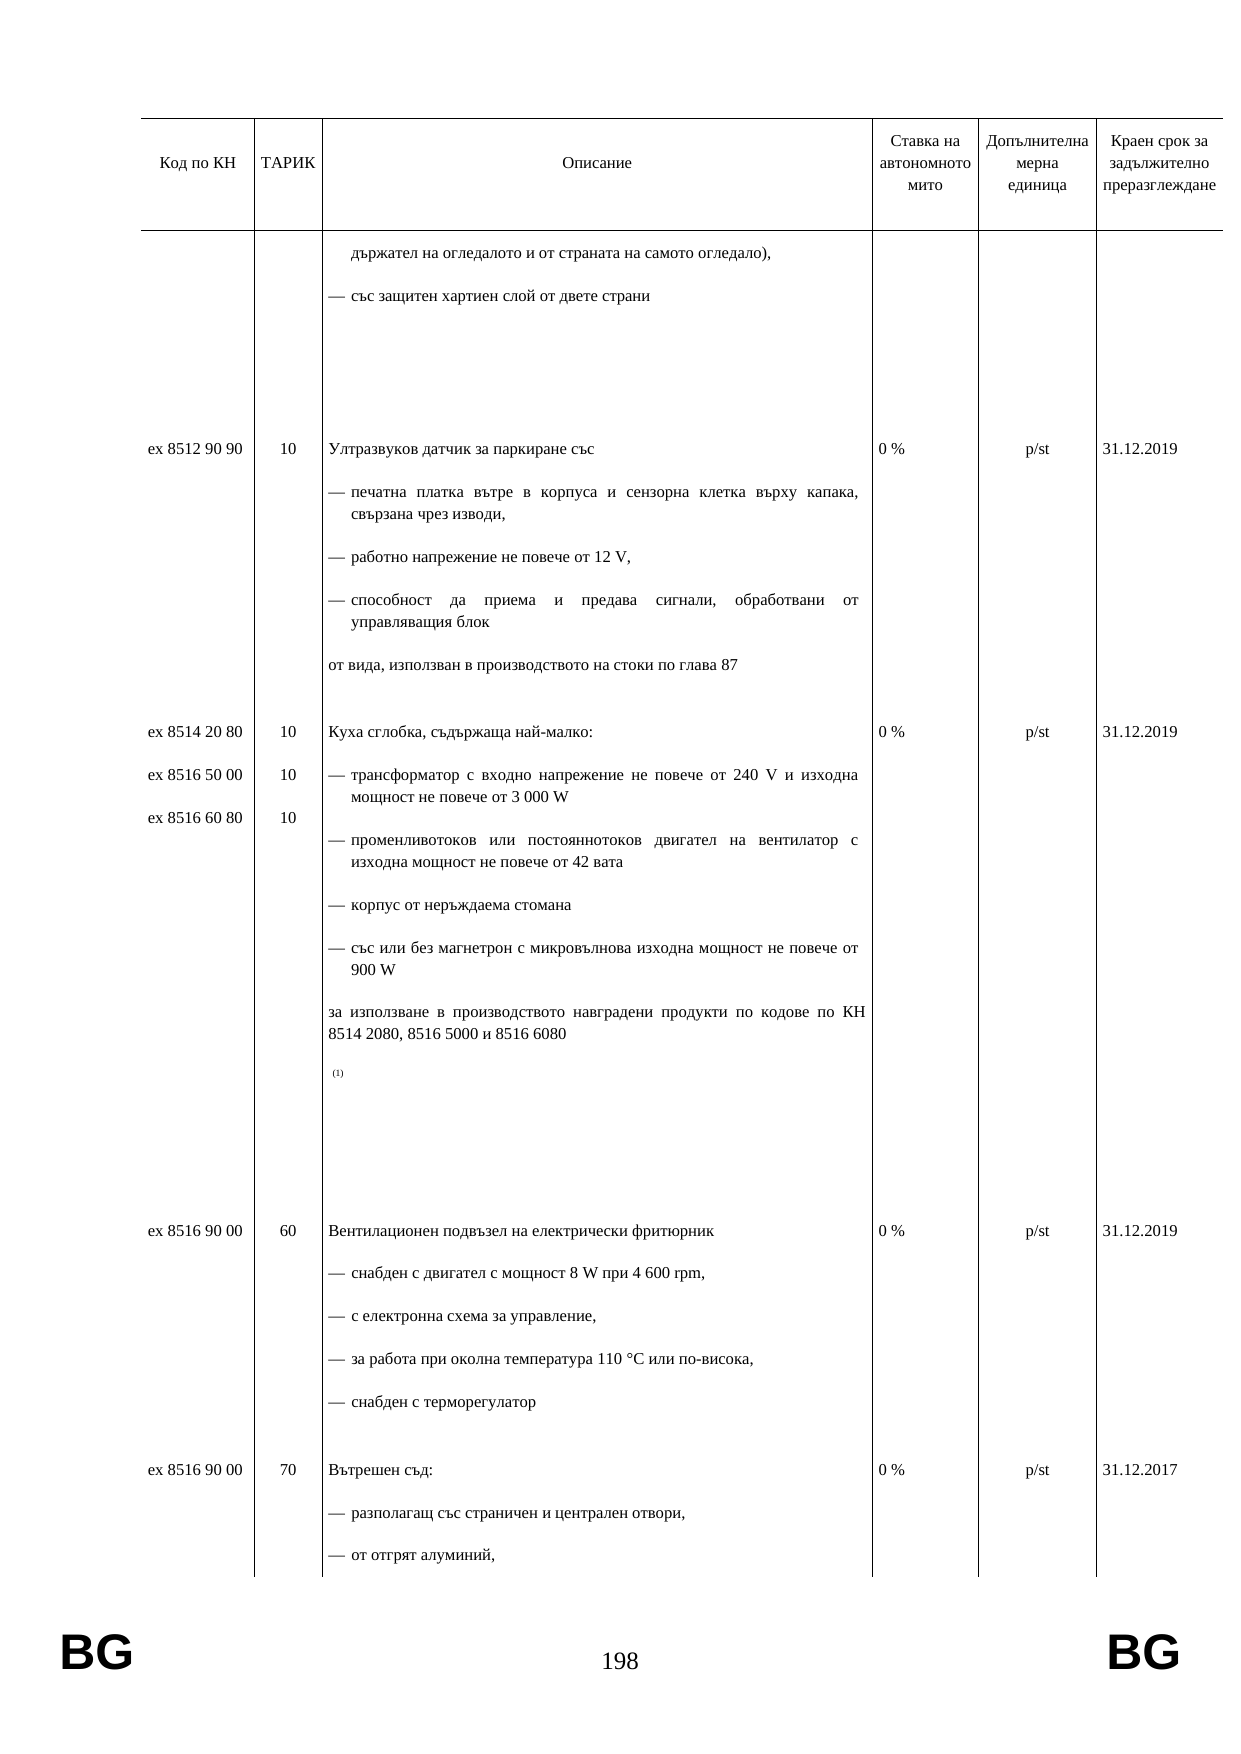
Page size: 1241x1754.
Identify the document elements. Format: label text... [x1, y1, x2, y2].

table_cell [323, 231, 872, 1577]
table_header ТАРИК [255, 119, 322, 230]
table_header Код по КН [141, 119, 254, 230]
table_header Краен срок за задължително преразглеждане [1097, 119, 1223, 230]
table_header Ставка на автономното мито [873, 119, 978, 230]
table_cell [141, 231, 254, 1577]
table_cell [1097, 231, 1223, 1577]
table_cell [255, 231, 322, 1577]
table_header Описание [323, 119, 872, 230]
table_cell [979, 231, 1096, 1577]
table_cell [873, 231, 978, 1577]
table_header Допълнителна мерна единица [979, 119, 1096, 230]
